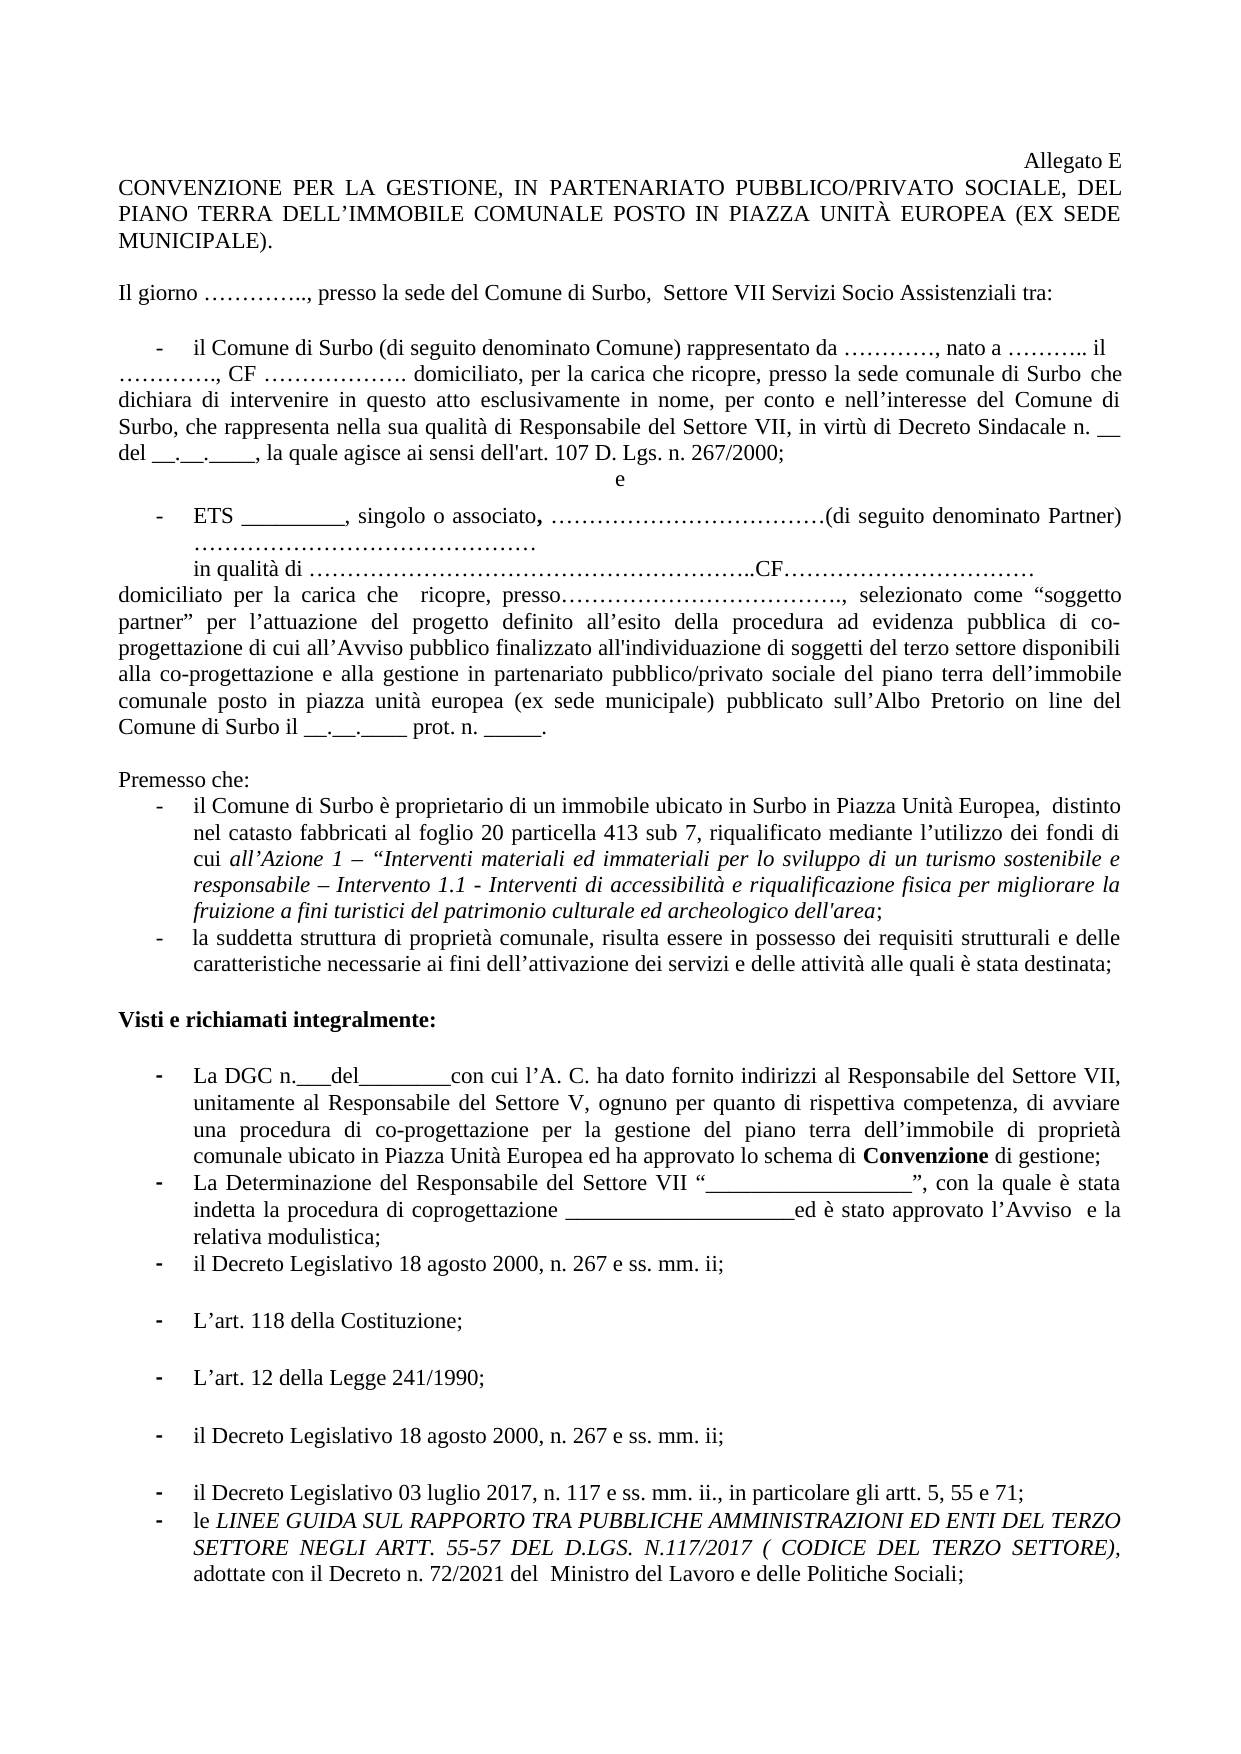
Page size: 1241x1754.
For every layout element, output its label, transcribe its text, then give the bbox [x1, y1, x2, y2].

list il Decreto Legislativo 18 agosto 2000, n. 267 e ss. mm. ii; [156, 1249, 1122, 1277]
list il Comune di Surbo (di seguito denominato Comune) rappresentato da …………, nato a ……….. il [156, 334, 1122, 360]
subtitle e [118, 466, 1122, 492]
text domiciliato per la carica che ricopre, presso………………………………., selezionato come “soggetto partner” per l’attuazione del progetto definito all’esito della procedura ad evidenza pubblica di co-progettazione di cui all’Avviso pubblico finalizzato all'individuazione di soggetti del terzo settore disponibili alla co-progettazione e alla gestione in partenariato pubblico/privato sociale del piano terra dell’immobile comunale posto in piazza unità europea (ex sede municipale) pubblicato sull’Albo Pretorio on line del Comune di Surbo il __.__.____ prot. n. _____. [118, 581, 1122, 739]
list il Comune di Surbo è proprietario di un immobile ubicato in Surbo in Piazza Unità Europea, distinto nel catasto fabbricati al foglio 20 particella 413 sub 7, riqualificato mediante l’utilizzo dei fondi di cui all’Azione 1 – “Interventi materiali ed immateriali per lo sviluppo di un turismo sostenibile e responsabile – Intervento 1.1 - Interventi di accessibilità e riqualificazione fisica per migliorare la fruizione a fini turistici del patrimonio culturale ed archeologico dell'area; [156, 792, 1122, 924]
list il Decreto Legislativo 03 luglio 2017, n. 117 e ss. mm. ii., in particolare gli artt. 5, 55 e 71; [156, 1478, 1122, 1506]
text Allegato E [118, 148, 1122, 174]
list ETS _________, singolo o associato, ………………………………(di seguito denominato Partner)……………………………………… [156, 502, 1122, 555]
list L’art. 12 della Legge 241/1990; [156, 1363, 1122, 1392]
text Visti e richiamati integralmente: [118, 1006, 1122, 1032]
list L’art. 118 della Costituzione; [156, 1306, 1122, 1334]
list La Determinazione del Responsabile del Settore VII “__________________”, con la quale è stata indetta la procedura di coprogettazione ____________________ed è stato approvato l’Avviso e la relativa modulistica; [156, 1168, 1122, 1249]
text CONVENZIONE PER LA GESTIONE, IN PARTENARIATO PUBBLICO/PRIVATO SOCIALE, DEL PIANO TERRA DELL’IMMOBILE COMUNALE POSTO IN PIAZZA UNITÀ EUROPEA (EX SEDE MUNICIPALE). [118, 174, 1122, 253]
list le LINEE GUIDA SUL RAPPORTO TRA PUBBLICHE AMMINISTRAZIONI ED ENTI DEL TERZO SETTORE NEGLI ARTT. 55-57 DEL D.LGS. N.117/2017 ( CODICE DEL TERZO SETTORE), adottate con il Decreto n. 72/2021 del Ministro del Lavoro e delle Politiche Sociali; [156, 1506, 1122, 1587]
list la suddetta struttura di proprietà comunale, risulta essere in possesso dei requisiti strutturali e delle caratteristiche necessarie ai fini dell’attivazione dei servizi e delle attività alle quali è stata destinata; [156, 924, 1122, 977]
text Il giorno ………….., presso la sede del Comune di Surbo, Settore VII Servizi Socio Assistenziali tra: [118, 279, 1122, 306]
list in qualità di …………………………………………………..CF…………………………… [193, 555, 1122, 581]
list La DGC n.___del________con cui l’A. C. ha dato fornito indirizzi al Responsabile del Settore VII, unitamente al Responsabile del Settore V, ognuno per quanto di rispettiva competenza, di avviare una procedura di co-progettazione per la gestione del piano terra dell’immobile di proprietà comunale ubicato in Piazza Unità Europea ed ha approvato lo schema di Convenzione di gestione; [156, 1061, 1122, 1168]
list il Decreto Legislativo 18 agosto 2000, n. 267 e ss. mm. ii; [156, 1421, 1122, 1449]
text Premesso che: [118, 766, 1122, 792]
subtitle …………., CF ………………. domiciliato, per la carica che ricopre, presso la sede comunale di Surbo che dichiara di intervenire in questo atto esclusivamente in nome, per conto e nell’interesse del Comune di Surbo, che rappresenta nella sua qualità di Responsabile del Settore VII, in virtù di Decreto Sindacale n. __ del __.__.____, la quale agisce ai sensi dell'art. 107 D. Lgs. n. 267/2000; [118, 360, 1122, 466]
